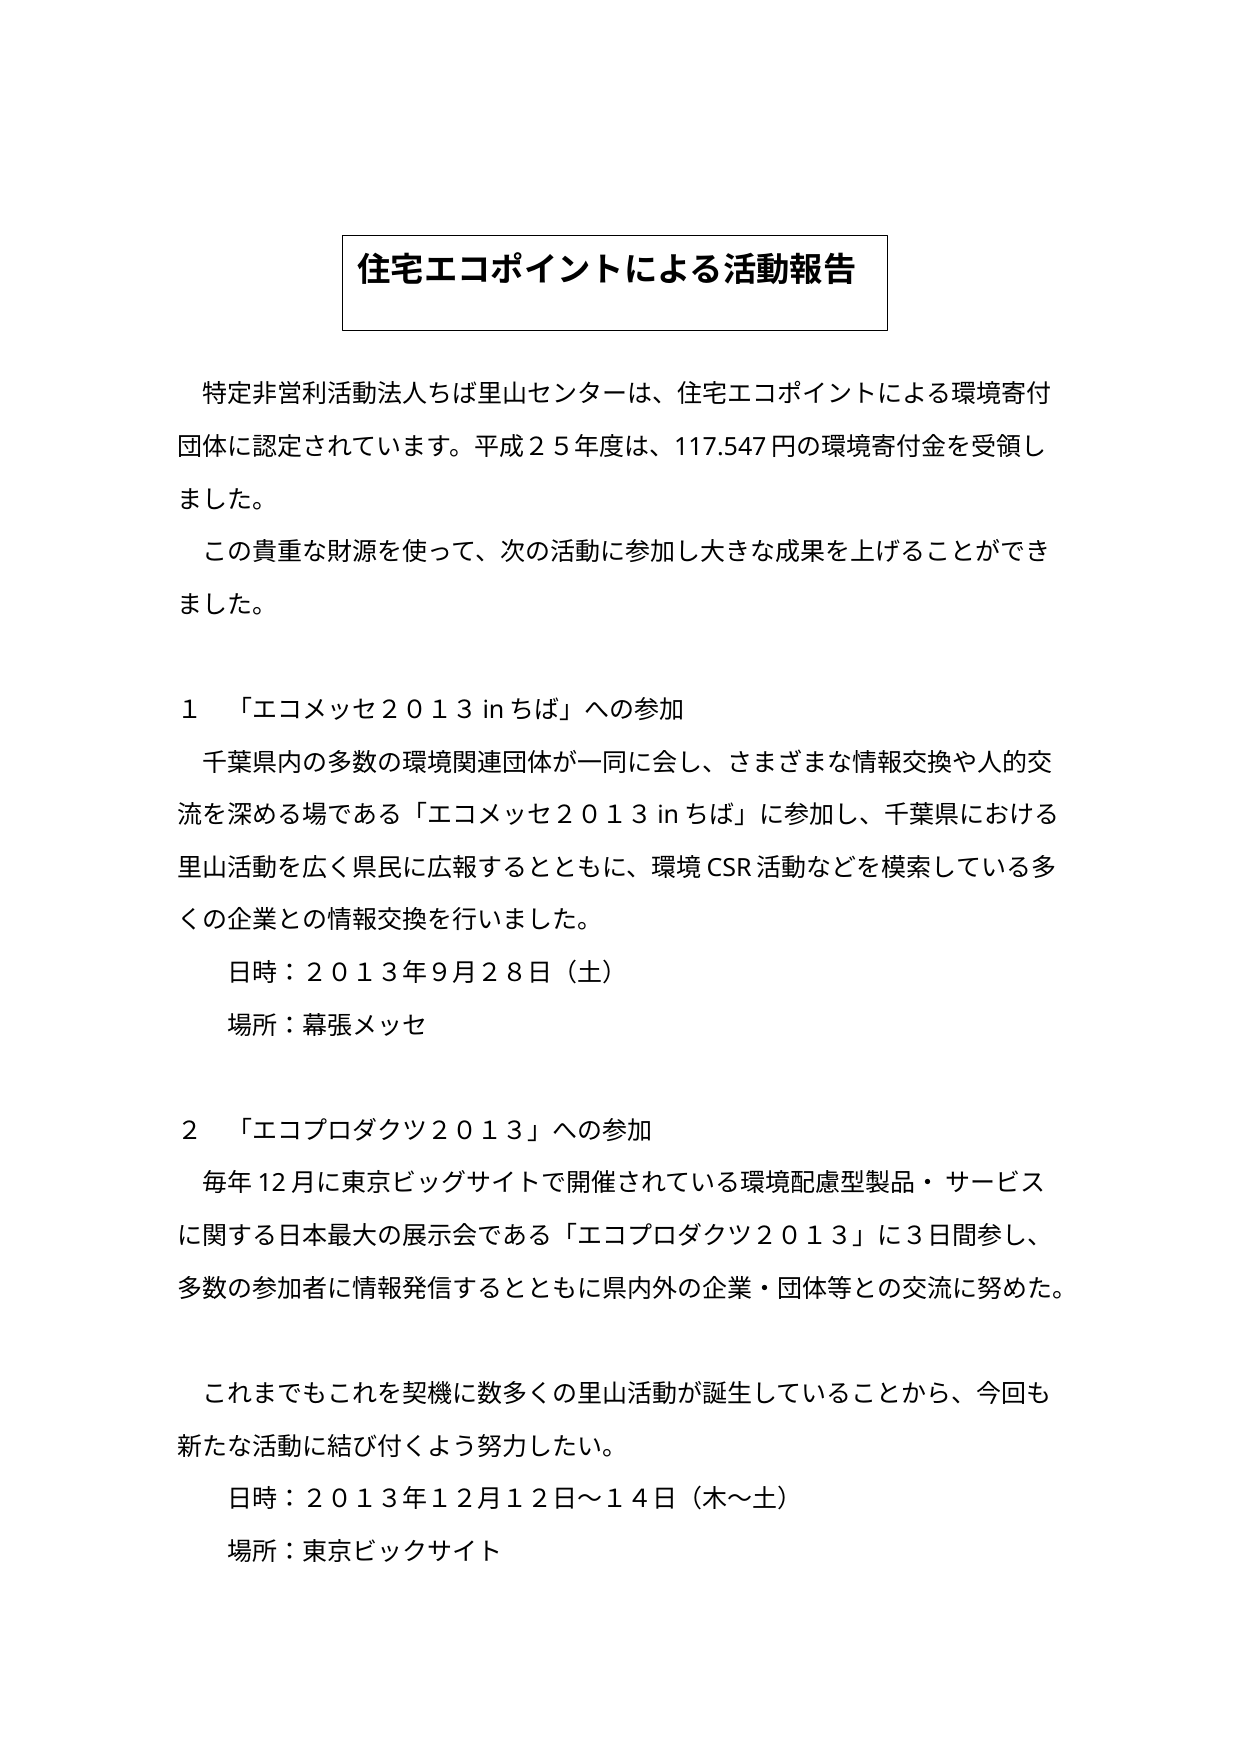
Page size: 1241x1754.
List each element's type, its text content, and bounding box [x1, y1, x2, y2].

text 場所：幕張メッセ [177, 997, 1063, 1049]
text 日時：２０１３年１２月１２日～１４日（木～土） [177, 1470, 1063, 1523]
text ２ 「エコプロダクツ２０１３」への参加 [177, 1102, 1063, 1155]
text 特定非営利活動法人ちば里山センターは、住宅エコポイントによる環境寄付団体に認定されています。平成２５年度は、117.547円の環境寄付金を受領しました。 [177, 366, 1063, 523]
text 日時：２０１３年９月２８日（土） [177, 944, 1063, 997]
text 毎年12月に東京ビッグサイトで開催されている環境配慮型製品・ サービスに関する日本最大の展示会である「エコプロダクツ２０１３」に３日間参し、 多数の参加者に情報発信するとともに県内外の企業・団体等との交流に努めた。 [177, 1155, 1063, 1365]
text 千葉県内の多数の環境関連団体が一同に会し、さまざまな情報交換や人的交流を深める場である「エコメッセ２０１３inちば」に参加し、千葉県における里山活動を広く県民に広報するとともに、環境CSR活動などを模索している多くの企業との情報交換を行いました。 [177, 734, 1063, 944]
text １ 「エコメッセ２０１３inちば」への参加 [177, 681, 1063, 734]
text これまでもこれを契機に数多くの里山活動が誕生していることから、今回も新たな活動に結び付くよう努力したい。 [177, 1365, 1063, 1470]
text この貴重な財源を使って、次の活動に参加し大きな成果を上げることができました。 [177, 523, 1063, 629]
text 場所：東京ビックサイト [177, 1523, 1063, 1576]
